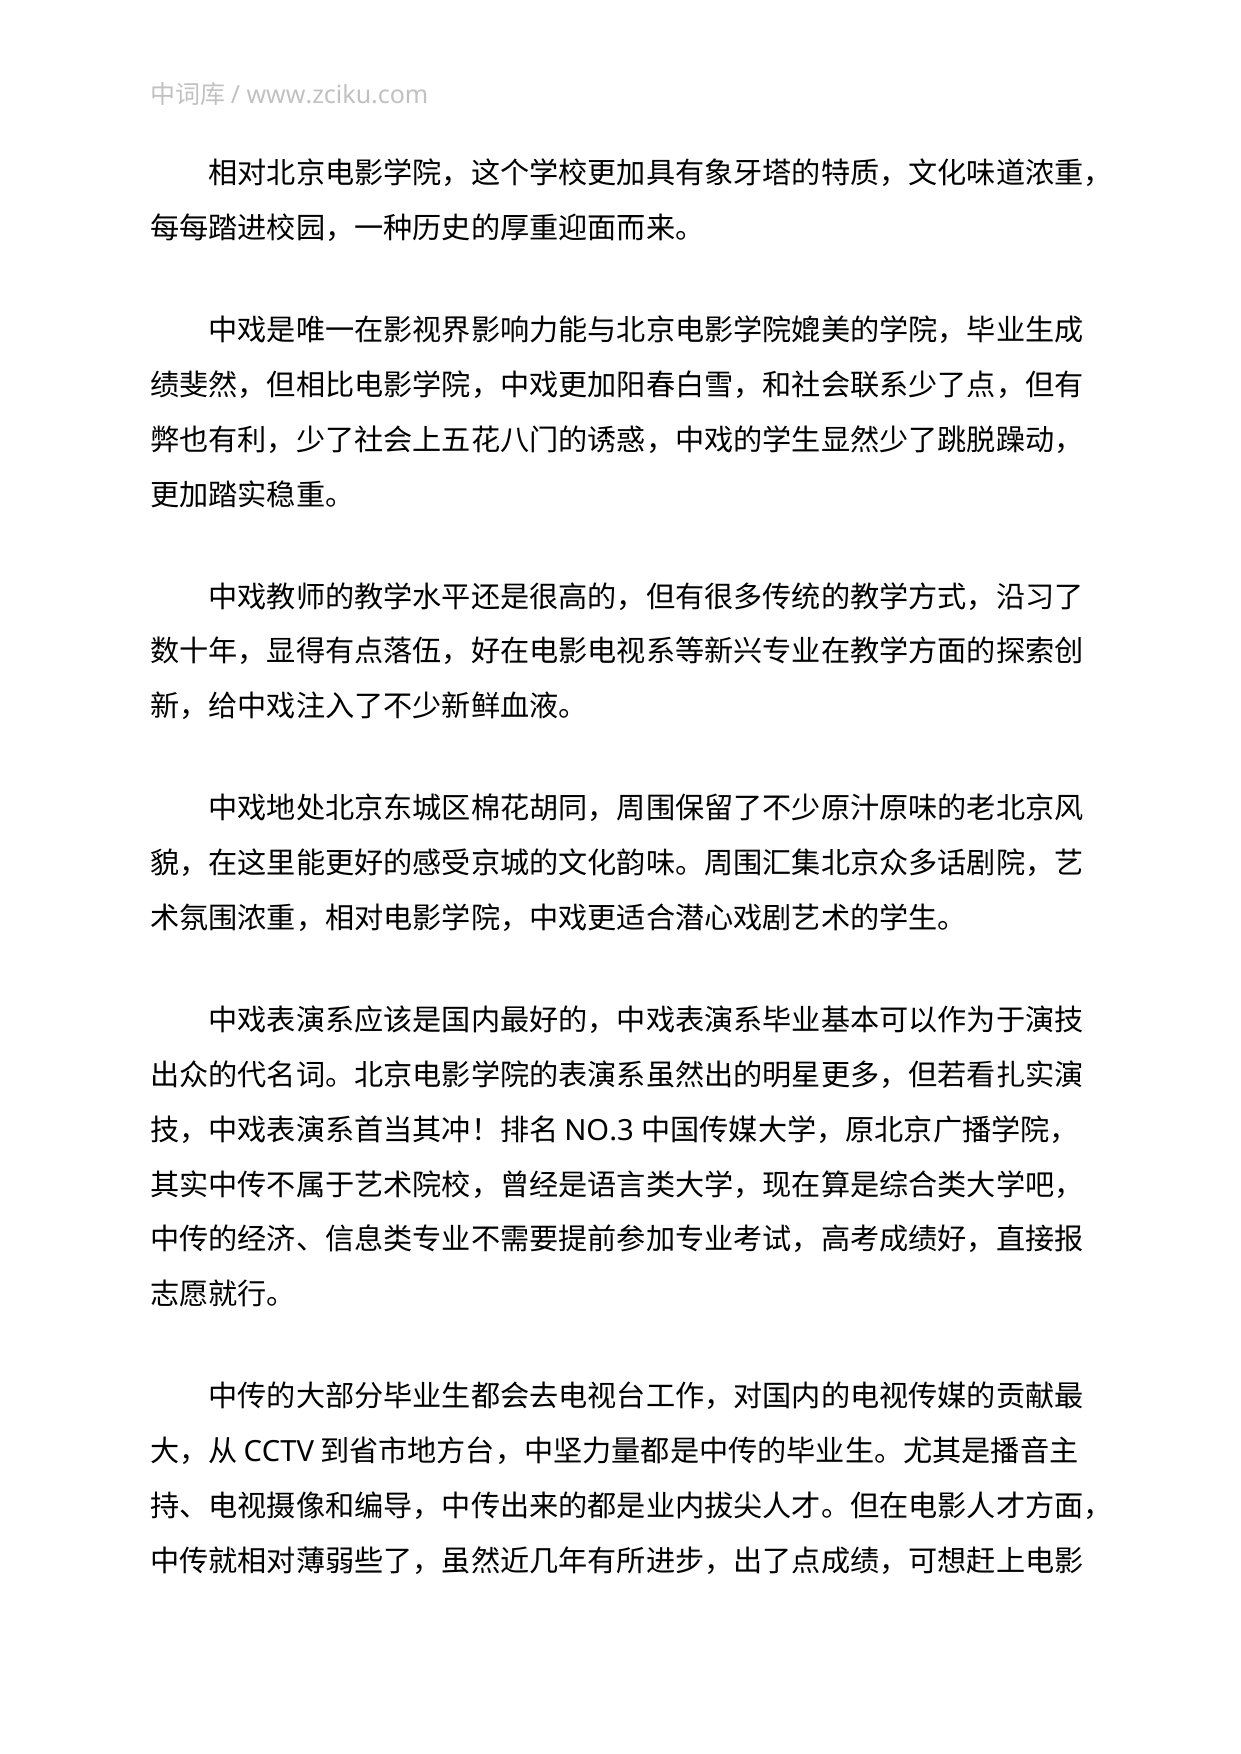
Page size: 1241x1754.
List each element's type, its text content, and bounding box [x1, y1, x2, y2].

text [150, 1373, 1090, 1580]
text 中戏表演系应该是国内最好的，中戏表演系毕业基本可以作为于演技出众的代名词。北京电影学院的表演系虽然出的明星更多，但若看扎实演技，中戏表演系首当其冲！排名NO.3 中国传媒大学，原北京广播学院，其实中传不属于艺术院校，曾经是语言类大学，现在算是综合类大学吧，中传的经济、信息类专业不需要提前参加专业考试，高考成绩好，直接报志愿就行。 [150, 996, 1090, 1313]
text 中戏教师的教学水平还是很高的，但有很多传统的教学方式，沿习了数十年，显得有点落伍，好在电影电视系等新兴专业在教学方面的探索创新，给中戏注入了不少新鲜血液。 [150, 573, 1090, 725]
text 中戏地处北京东城区棉花胡同，周围保留了不少原汁原味的老北京风貌，在这里能更好的感受京城的文化韵味。周围汇集北京众多话剧院，艺术氛围浓重，相对电影学院，中戏更适合潜心戏剧艺术的学生。 [150, 785, 1090, 937]
text 中戏是唯一在影视界影响力能与北京电影学院媲美的学院，毕业生成绩斐然，但相比电影学院，中戏更加阳春白雪，和社会联系少了点，但有弊也有利，少了社会上五花八门的诱惑，中戏的学生显然少了跳脱躁动，更加踏实稳重。 [150, 307, 1090, 514]
text 相对北京电影学院，这个学校更加具有象牙塔的特质，文化味道浓重，每每踏进校园，一种历史的厚重迎面而来。 [150, 150, 1090, 247]
